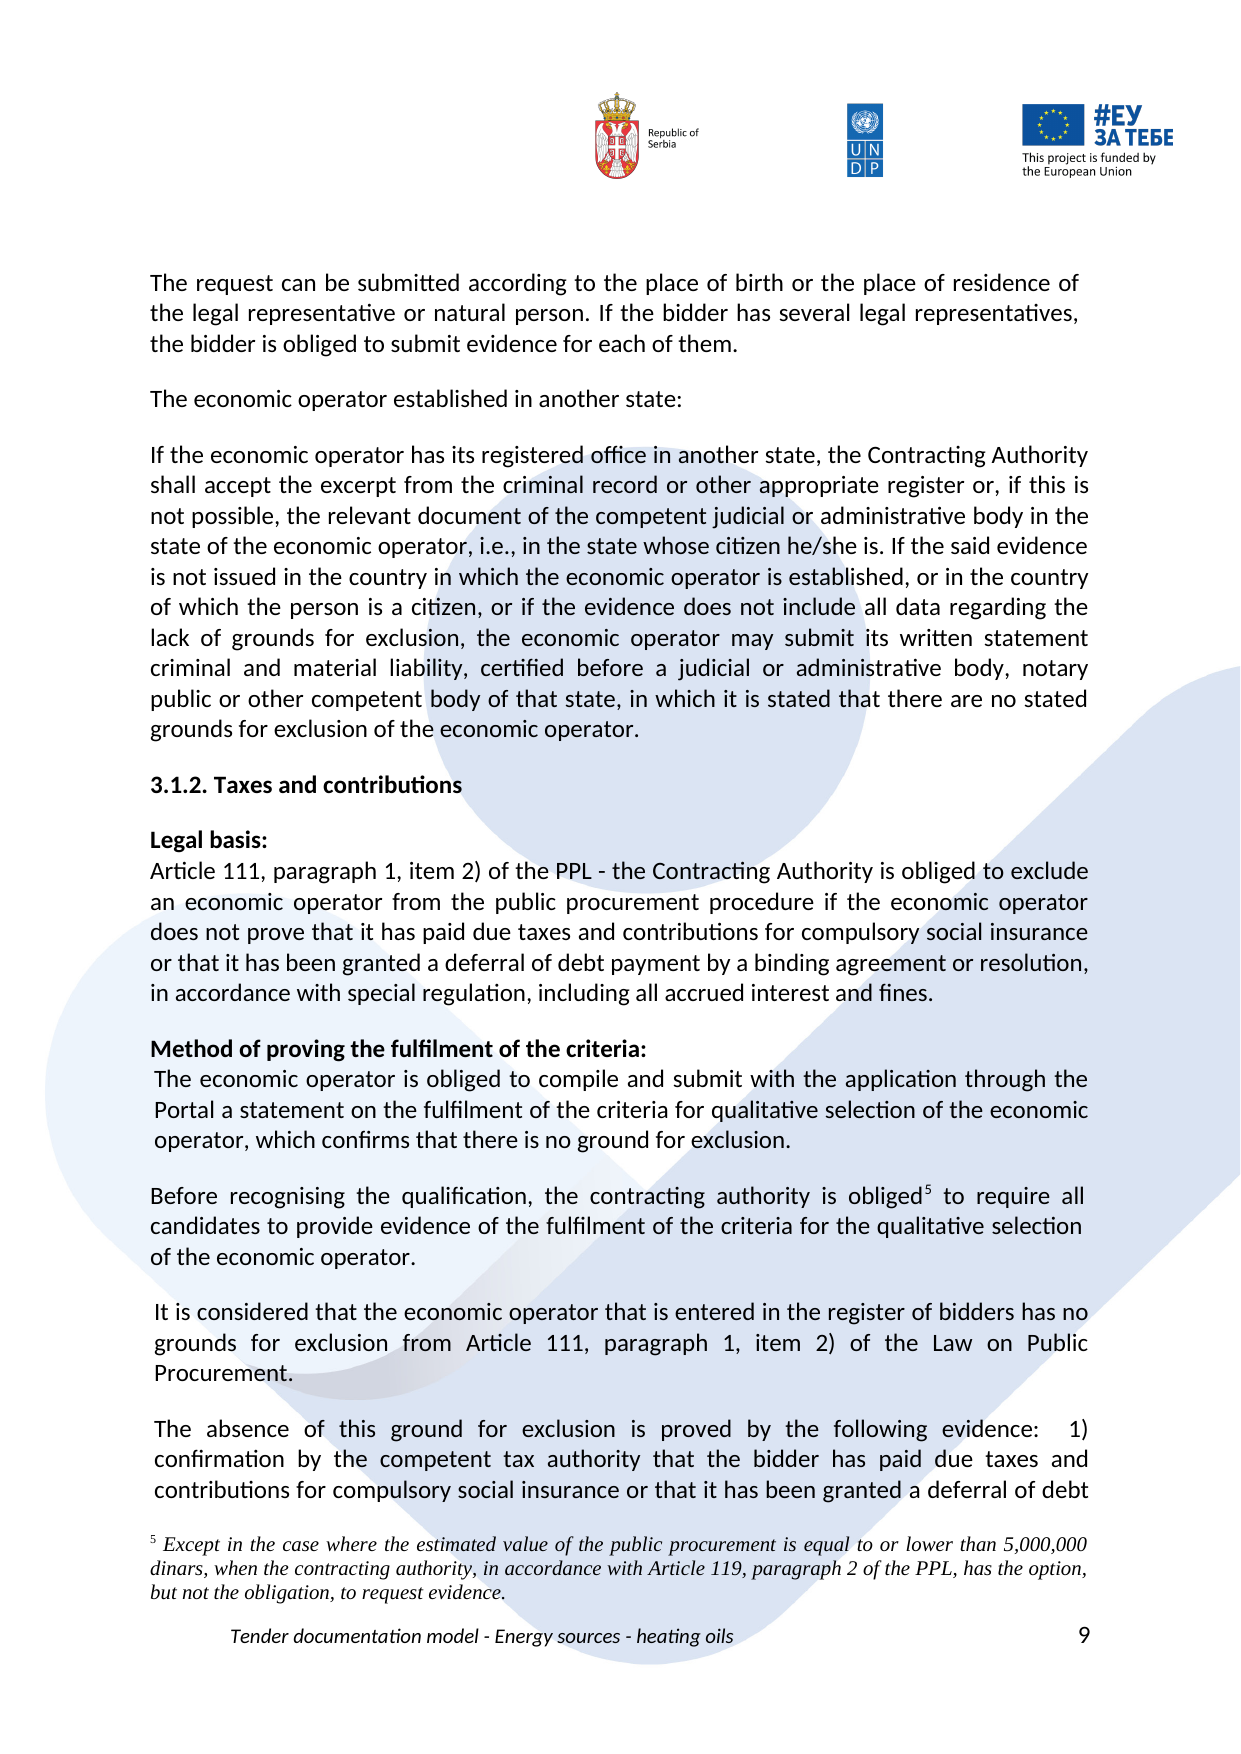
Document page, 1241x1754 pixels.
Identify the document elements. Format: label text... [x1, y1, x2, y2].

text The economic operator established in another state: [150, 383, 1081, 414]
text 3.1.2. Taxes and contributions [150, 769, 1090, 799]
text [154, 1413, 1090, 1504]
picture [0, 21, 1241, 1754]
text Method of proving the fulfilment of the criteria: [150, 1033, 1090, 1063]
text Article 111, paragraph 1, item 2) of the PPL - the Contracting Authority is obliged to exclude an economic operator from the public procurement procedure if the economic operator does not prove that it has paid due taxes and contributions for compulsory social insurance or that it has been granted a deferral of debt payment by a binding agreement or resolution, in accordance with special regulation, including all accrued interest and fines. [150, 855, 1090, 1008]
text If the economic operator has its registered office in another state, the Contracting Authority shall accept the excerpt from the criminal record or other appropriate register or, if this is not possible, the relevant document of the competent judicial or administrative body in the state of the economic operator, i.e., in the state whose citizen he/she is. If the said evidence is not issued in the country in which the economic operator is established, or in the country of which the person is a citizen, or if the evidence does not include all data regarding the lack of grounds for exclusion, the economic operator may submit its written statement criminal and material liability, certified before a judicial or administrative body, notary public or other competent body of that state, in which it is stated that there are no stated grounds for exclusion of the economic operator. [150, 439, 1090, 744]
text The economic operator is obliged to compile and submit with the application through the Portal a statement on the fulfilment of the criteria for qualitative selection of the economic operator, which confirms that there is no ground for exclusion. [154, 1063, 1090, 1155]
text Legal basis: [150, 824, 1090, 855]
text The request can be submitted according to the place of birth or the place of residence of the legal representative or natural person. If the bidder has several legal representatives, the bidder is obliged to submit evidence for each of them. [150, 267, 1081, 358]
text Before recognising the qualification, the contracting authority is obliged to require all candidates to provide evidence of the fulfilment of the criteria for the qualitative selection of the economic operator. [150, 1180, 1085, 1271]
text It is considered that the economic operator that is entered in the register of bidders has no grounds for exclusion from Article 111, paragraph 1, item 2) of the Law on Public Procurement. [154, 1296, 1090, 1388]
